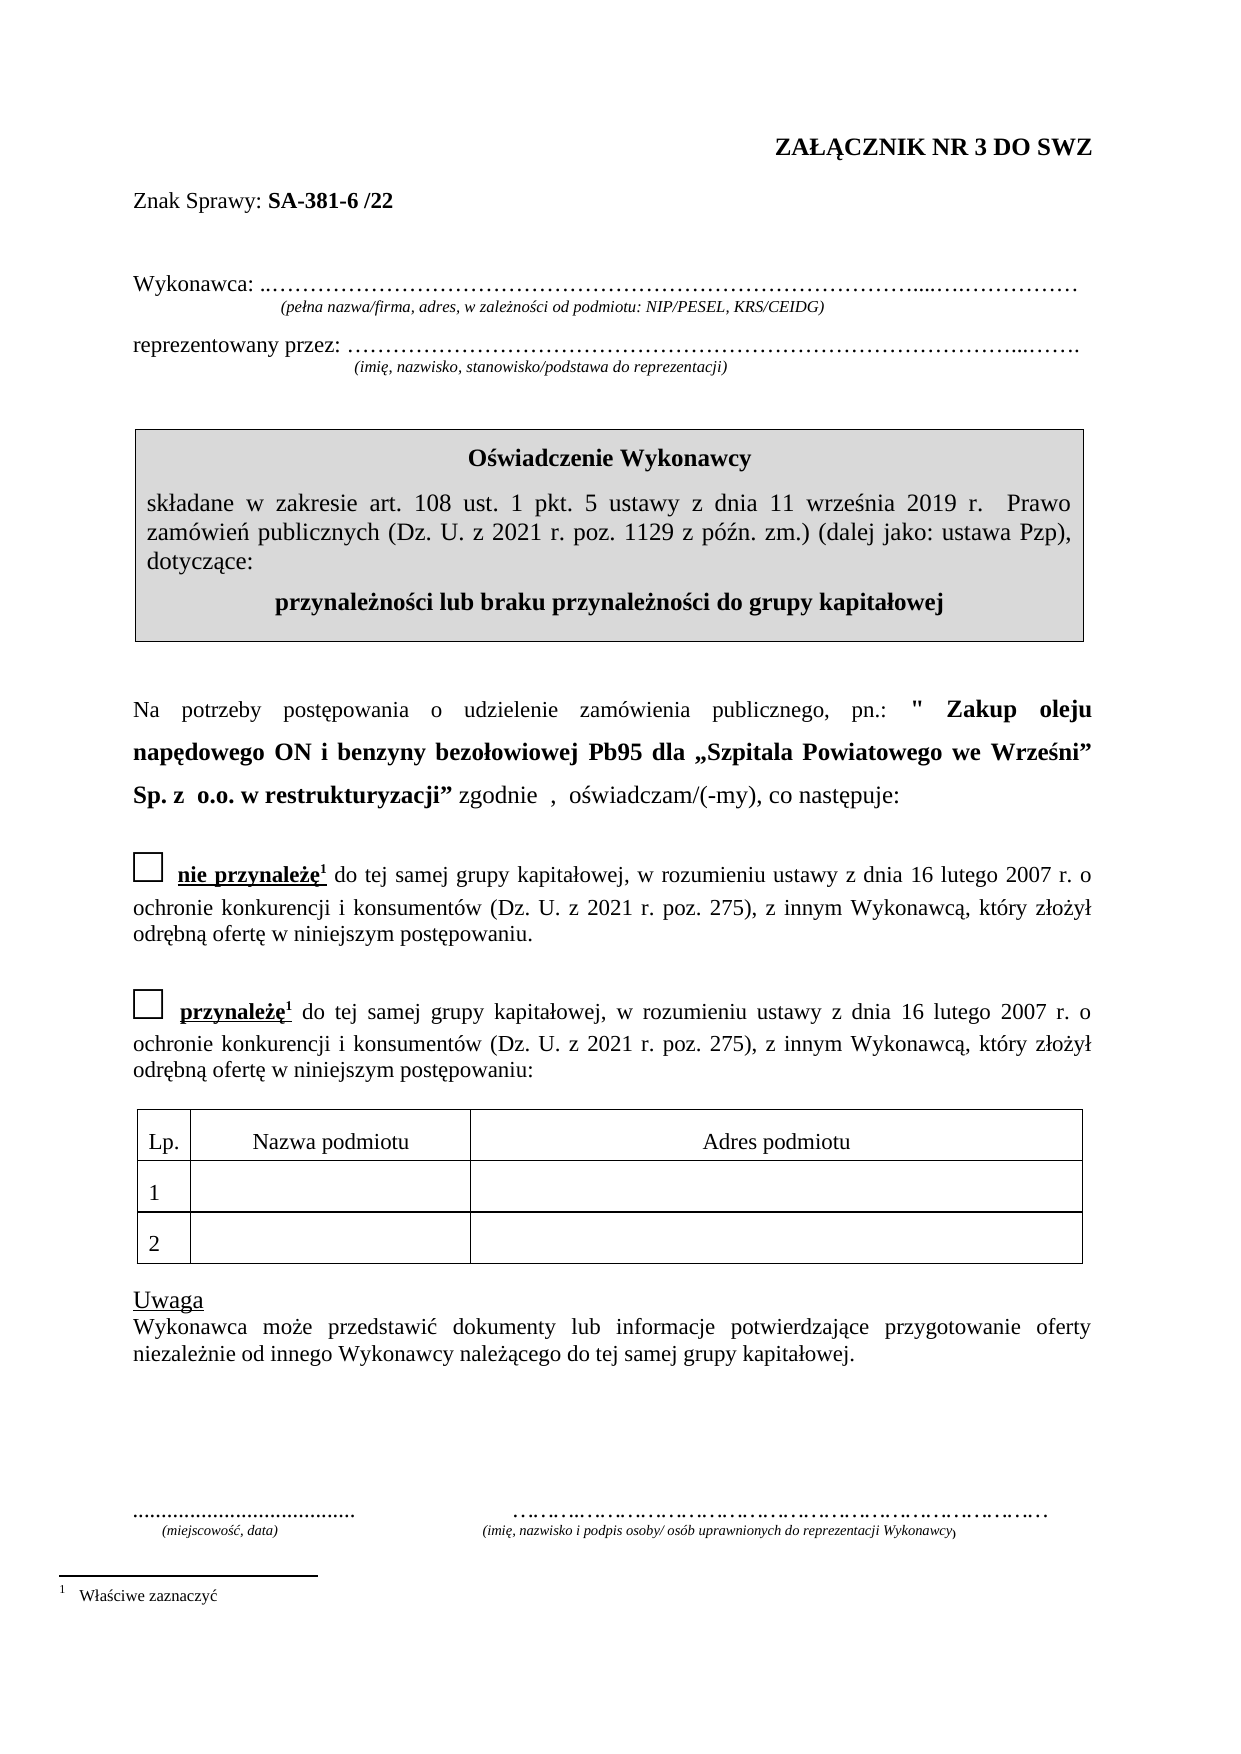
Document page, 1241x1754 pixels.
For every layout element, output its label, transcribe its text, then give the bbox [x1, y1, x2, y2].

table_cell [471, 1213, 1082, 1262]
text Na potrzeby postępowania o udzielenie zamówienia publicznego, pn.: " Zakup oleju napędowego ON i benzyny bezołowiowej Pb95 dla „Szpitala Powiatowego we Wrześni” Sp. z o.o. w restrukturyzacji” zgodnie , oświadczam/(-my), co następuje: [133, 694, 1092, 809]
table_header Oświadczenie Wykonawcy składane w zakresie art. 108 ust. 1 pkt. 5 ustawy z dnia 11 września 2019 r. Prawo zamówień publicznych (Dz. U. z 2021 r. poz. 1129 z późn. zm.) (dalej jako: ustawa Pzp), dotyczące: przynależności lub braku przynależności do grupy kapitałowej [136, 430, 1083, 641]
text (miejscowość, data) (imię, nazwisko i podpis osoby/ osób uprawnionych do reprezentacji Wykonawcy) [59, 1522, 1092, 1551]
text □ nie przynależę1 do tej samej grupy kapitałowej, w rozumieniu ustawy z dnia 16 lutego 2007 r. o ochronie konkurencji i konsumentów (Dz. U. z 2021 r. poz. 275), z innym Wykonawcą, który złożył odrębną ofertę w niniejszym postępowaniu. [133, 836, 1092, 946]
table_cell [471, 1161, 1082, 1211]
text □ przynależę do tej samej grupy kapitałowej, w rozumieniu ustawy z dnia 16 lutego 2007 r. o ochronie konkurencji i konsumentów (Dz. U. z 2021 r. poz. 275), z innym Wykonawcą, który złożył odrębną ofertę w niniejszym postępowaniu: [133, 973, 1092, 1083]
table_header Adres podmiotu [471, 1110, 1082, 1160]
text Wykonawca: ..…………………………………………………………………………....….…………… [59, 270, 1092, 296]
text (imię, nazwisko, stanowisko/podstawa do reprezentacji) [281, 357, 1093, 376]
table_header Lp. [138, 1110, 190, 1160]
text (pełna nazwa/firma, adres, w zależności od podmiotu: NIP/PESEL, KRS/CEIDG) [281, 296, 1092, 316]
table_header Nazwa podmiotu [191, 1110, 470, 1160]
text ....................................... ……….…………………………………………………………… [59, 1496, 1092, 1522]
table_cell [191, 1161, 470, 1211]
text ZAŁĄCZNIK NR 3 DO SWZ [59, 132, 1092, 161]
table_cell 1 [138, 1161, 190, 1211]
text reprezentowany przez: ……………………………………………………………………………...……. [59, 331, 1092, 357]
text Uwaga [59, 1276, 1092, 1313]
table_cell [191, 1213, 470, 1262]
text Wykonawca może przedstawić dokumenty lub informacje potwierdzające przygotowanie oferty niezależnie od innego Wykonawcy należącego do tej samej grupy kapitałowej. [133, 1313, 1092, 1366]
text Znak Sprawy: SA-381-6 /22 [59, 187, 1092, 213]
table_cell 2 [138, 1213, 190, 1262]
